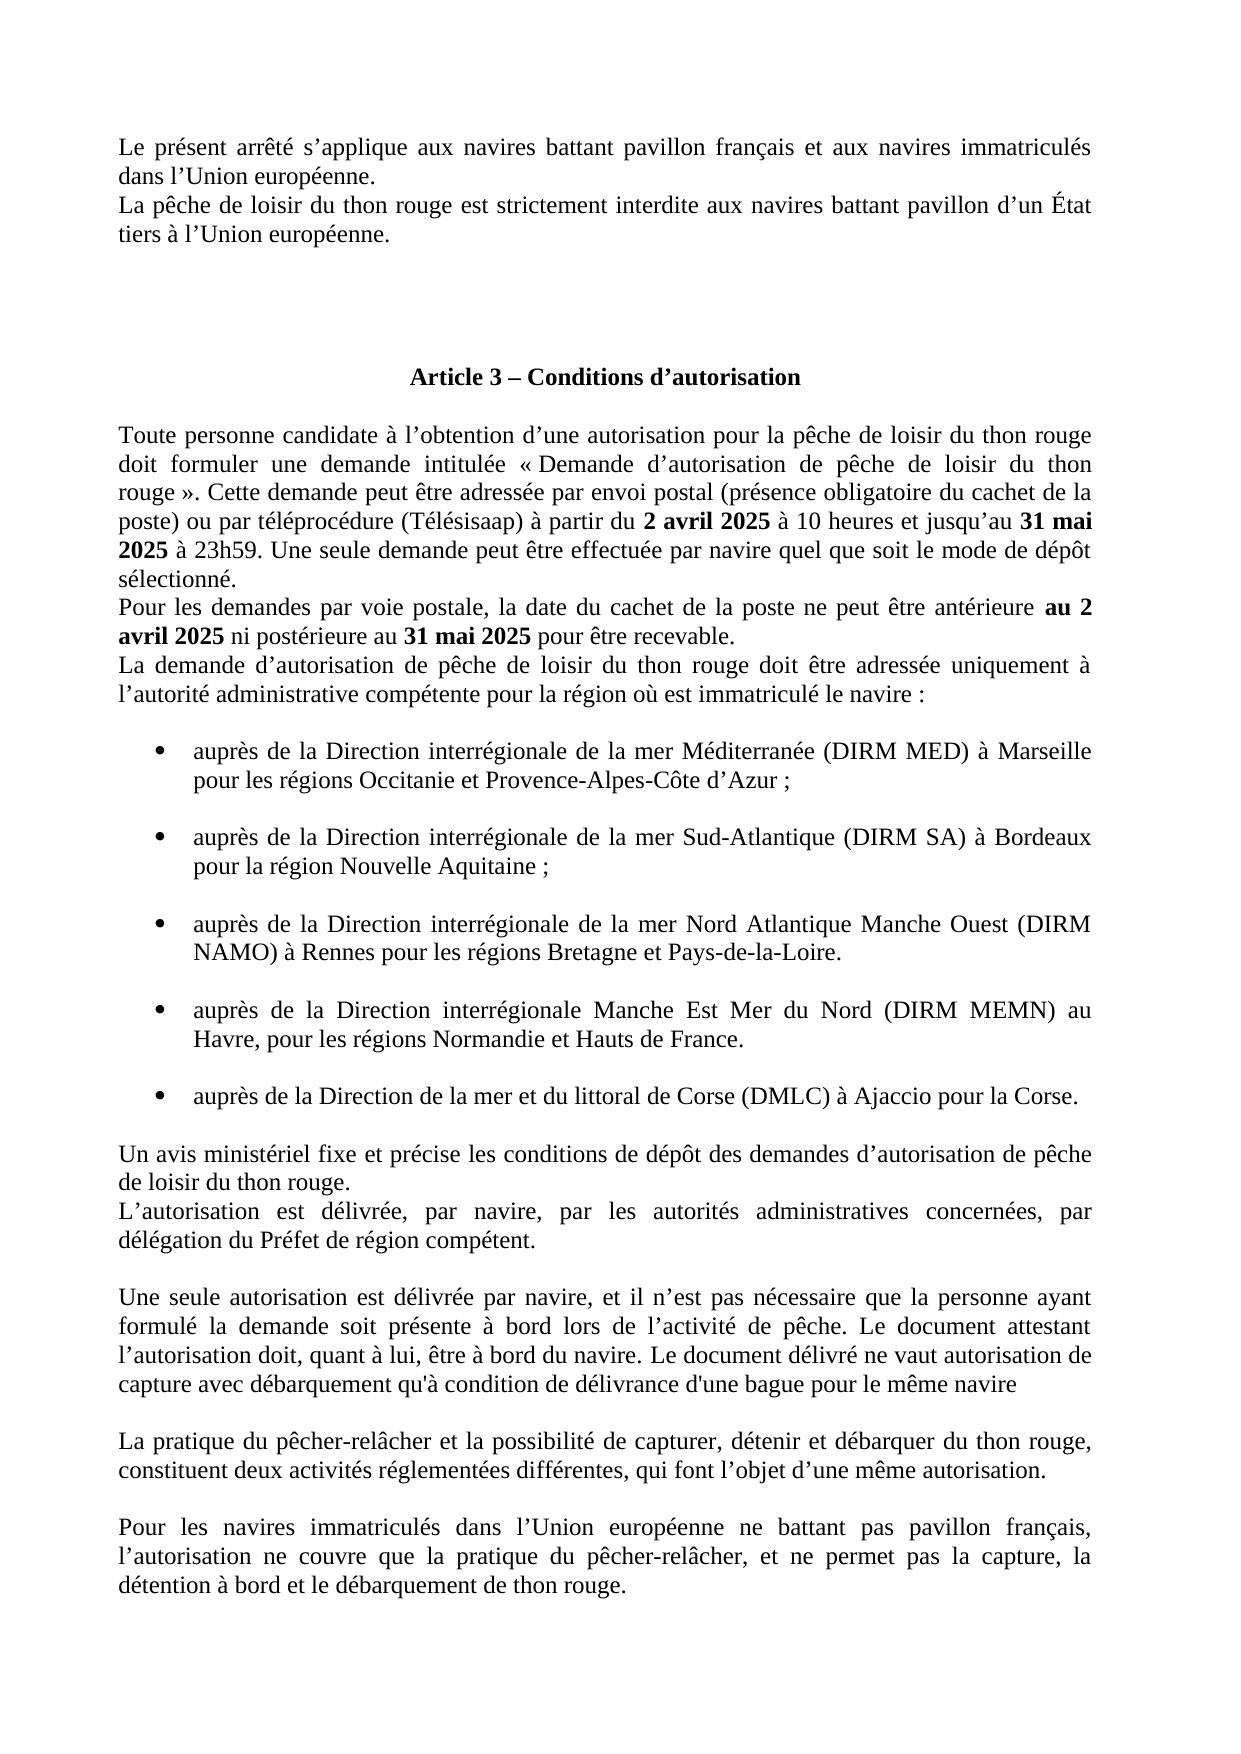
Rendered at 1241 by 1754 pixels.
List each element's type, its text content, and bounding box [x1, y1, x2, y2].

list auprès de la Direction interrégionale de la mer Méditerranée (DIRM MED) à Marseille pour les régions Occitanie et Provence-Alpes-Côte d’Azur ; [156, 736, 1092, 794]
list auprès de la Direction de la mer et du littoral de Corse (DMLC) à Ajaccio pour la Corse. [156, 1081, 1092, 1110]
subtitle La pêche de loisir du thon rouge est strictement interdite aux navires battant pavillon d’un État tiers à l’Union européenne. [118, 190, 1092, 247]
subtitle L’autorisation est délivrée, par navire, par les autorités administratives concernées, par délégation du Préfet de région compétent. [118, 1196, 1092, 1254]
subtitle Article 3 – Conditions d’autorisation [118, 362, 1092, 391]
list auprès de la Direction interrégionale Manche Est Mer du Nord (DIRM MEMN) au Havre, pour les régions Normandie et Hauts de France. [156, 995, 1092, 1052]
text Pour les demandes par voie postale, la date du cachet de la poste ne peut être antérieure au 2 avril 2025 ni postérieure au 31 mai 2025 pour être recevable. [118, 592, 1092, 650]
text Un avis ministériel fixe et précise les conditions de dépôt des demandes d’autorisation de pêche de loisir du thon rouge. [118, 1139, 1092, 1196]
list auprès de la Direction interrégionale de la mer Sud-Atlantique (DIRM SA) à Bordeaux pour la région Nouvelle Aquitaine ; [156, 822, 1092, 880]
subtitle Une seule autorisation est délivrée par navire, et il n’est pas nécessaire que la personne ayant formulé la demande soit présente à bord lors de l’activité de pêche. Le document attestant l’autorisation doit, quant à lui, être à bord du navire. Le document délivré ne vaut autorisation de capture avec débarquement qu'à condition de délivrance d'une bague pour le même navire [118, 1282, 1092, 1397]
text Toute personne candidate à l’obtention d’une autorisation pour la pêche de loisir du thon rouge doit formuler une demande intitulée « Demande d’autorisation de pêche de loisir du thon rouge ». Cette demande peut être adressée par envoi postal (présence obligatoire du cachet de la poste) ou par téléprocédure (Télésisaap) à partir du 2 avril 2025 à 10 heures et jusqu’au 31 mai 2025 à 23h59. Une seule demande peut être effectuée par navire quel que soit le mode de dépôt sélectionné. [118, 420, 1092, 592]
text La demande d’autorisation de pêche de loisir du thon rouge doit être adressée uniquement à l’autorité administrative compétente pour la région où est immatriculé le navire : [118, 650, 1092, 707]
subtitle Le présent arrêté s’applique aux navires battant pavillon français et aux navires immatriculés dans l’Union européenne. [118, 132, 1092, 190]
subtitle La pratique du pêcher-relâcher et la possibilité de capturer, détenir et débarquer du thon rouge, constituent deux activités réglementées différentes, qui font l’objet d’une même autorisation. [118, 1426, 1092, 1484]
list auprès de la Direction interrégionale de la mer Nord Atlantique Manche Ouest (DIRM NAMO) à Rennes pour les régions Bretagne et Pays-de-la-Loire. [156, 909, 1092, 966]
text Pour les navires immatriculés dans l’Union européenne ne battant pas pavillon français, l’autorisation ne couvre que la pratique du pêcher-relâcher, et ne permet pas la capture, la détention à bord et le débarquement de thon rouge. [118, 1512, 1092, 1599]
